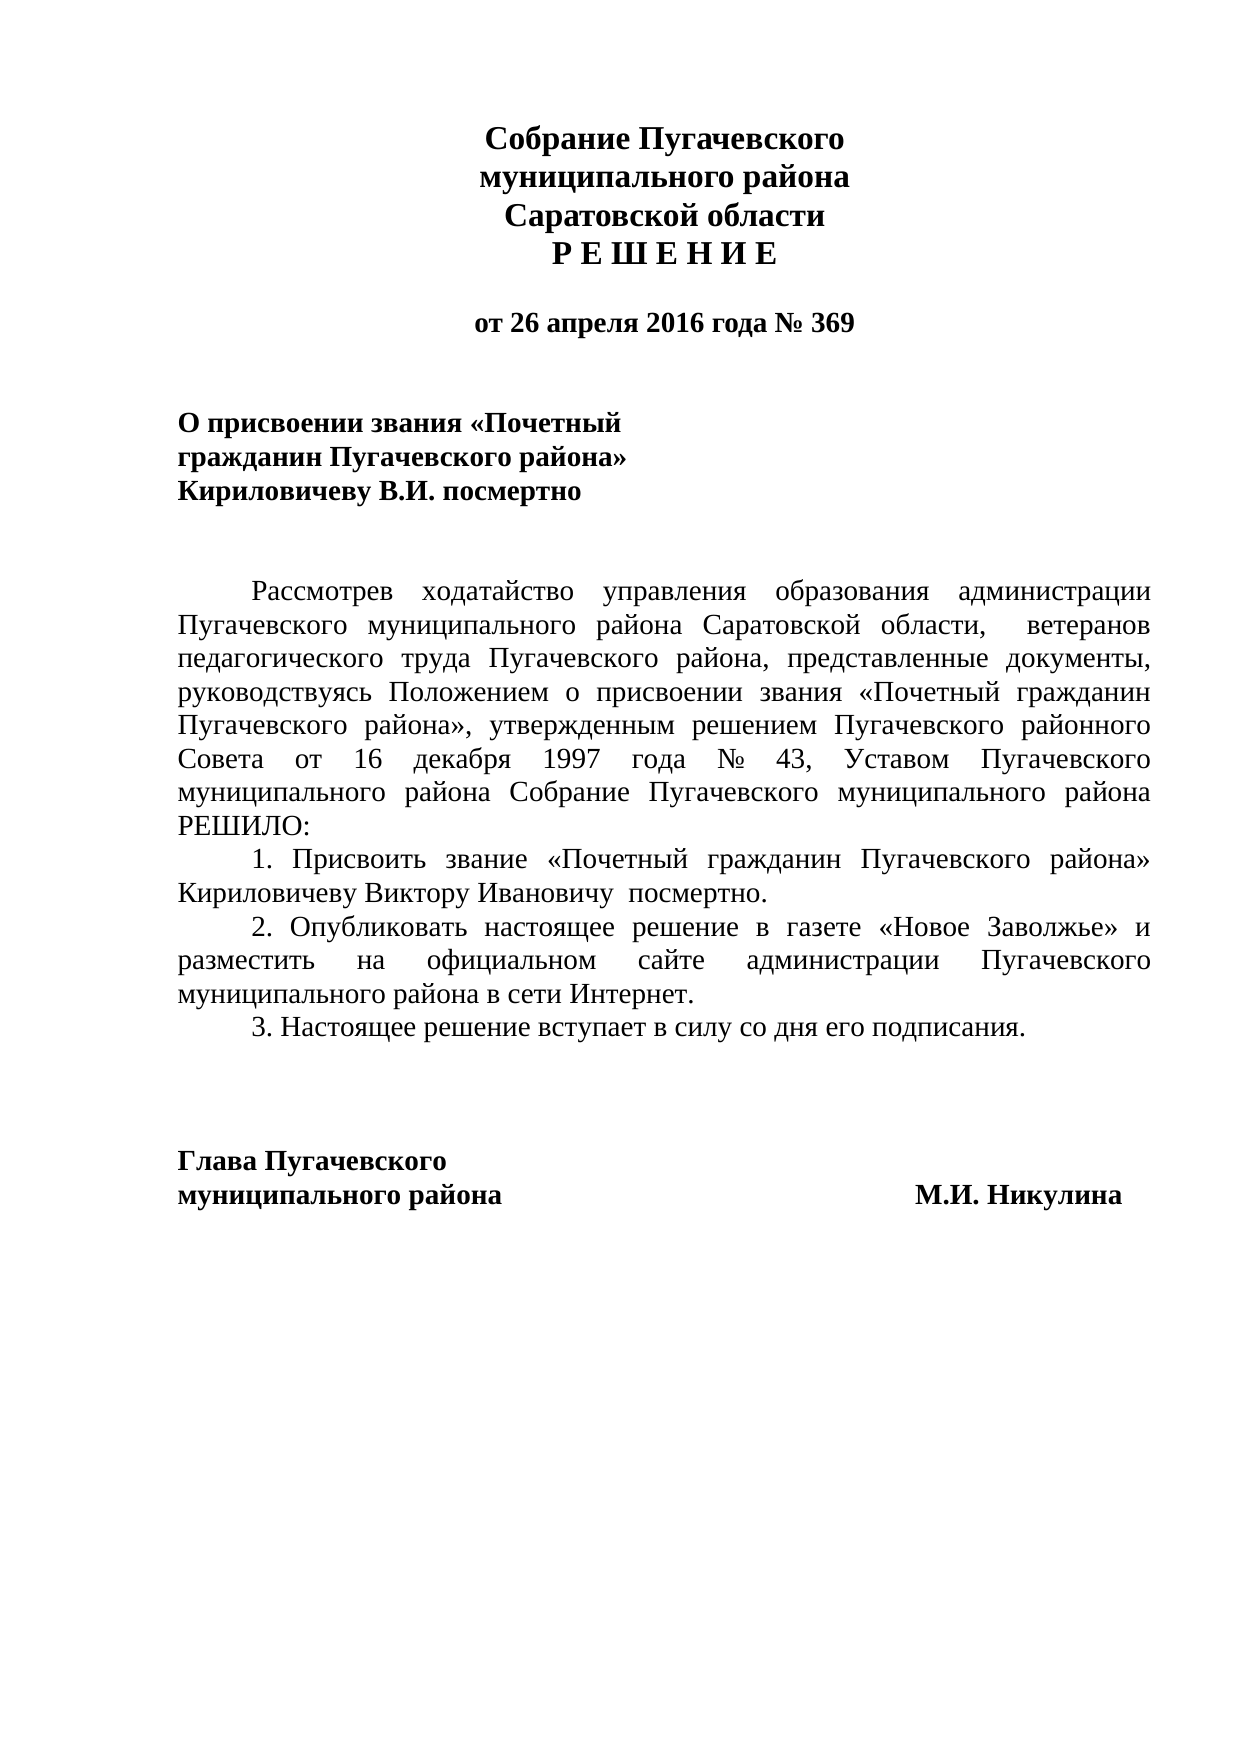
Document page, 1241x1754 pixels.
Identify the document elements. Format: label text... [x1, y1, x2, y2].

text 2. Опубликовать настоящее решение в газете «Новое Заволжье» и разместить на официальном сайте администрации Пугачевского муниципального района в сети Интернет. [177, 909, 1152, 1009]
text Глава Пугачевского [177, 1143, 1152, 1177]
text Кириловичеву В.И. посмертно [177, 473, 1152, 506]
text муниципального района М.И. Никулина [177, 1177, 1152, 1211]
text 1. Присвоить звание «Почетный гражданин Пугачевского района» Кириловичеву Виктору Ивановичу посмертно. [177, 842, 1152, 909]
text муниципального района [177, 156, 1152, 195]
text Собрание Пугачевского [177, 118, 1152, 156]
text О присвоении звания «Почетный [177, 406, 1152, 439]
text от 26 апреля 2016 года № 369 [177, 305, 1152, 338]
text Р Е Ш Е Н И Е [177, 233, 1152, 271]
text Рассмотрев ходатайство управления образования администрации Пугачевского муниципального района Саратовской области, ветеранов педагогического труда Пугачевского района, представленные документы, руководствуясь Положением о присвоении звания «Почетный гражданин Пугачевского района», утвержденным решением Пугачевского районного Совета от 16 декабря 1997 года № 43, Уставом Пугачевского муниципального района Собрание Пугачевского муниципального района РЕШИЛО: [177, 573, 1152, 842]
text Саратовской области [177, 195, 1152, 233]
text 3. Настоящее решение вступает в силу со дня его подписания. [177, 1009, 1152, 1043]
text гражданин Пугачевского района» [177, 439, 1152, 473]
